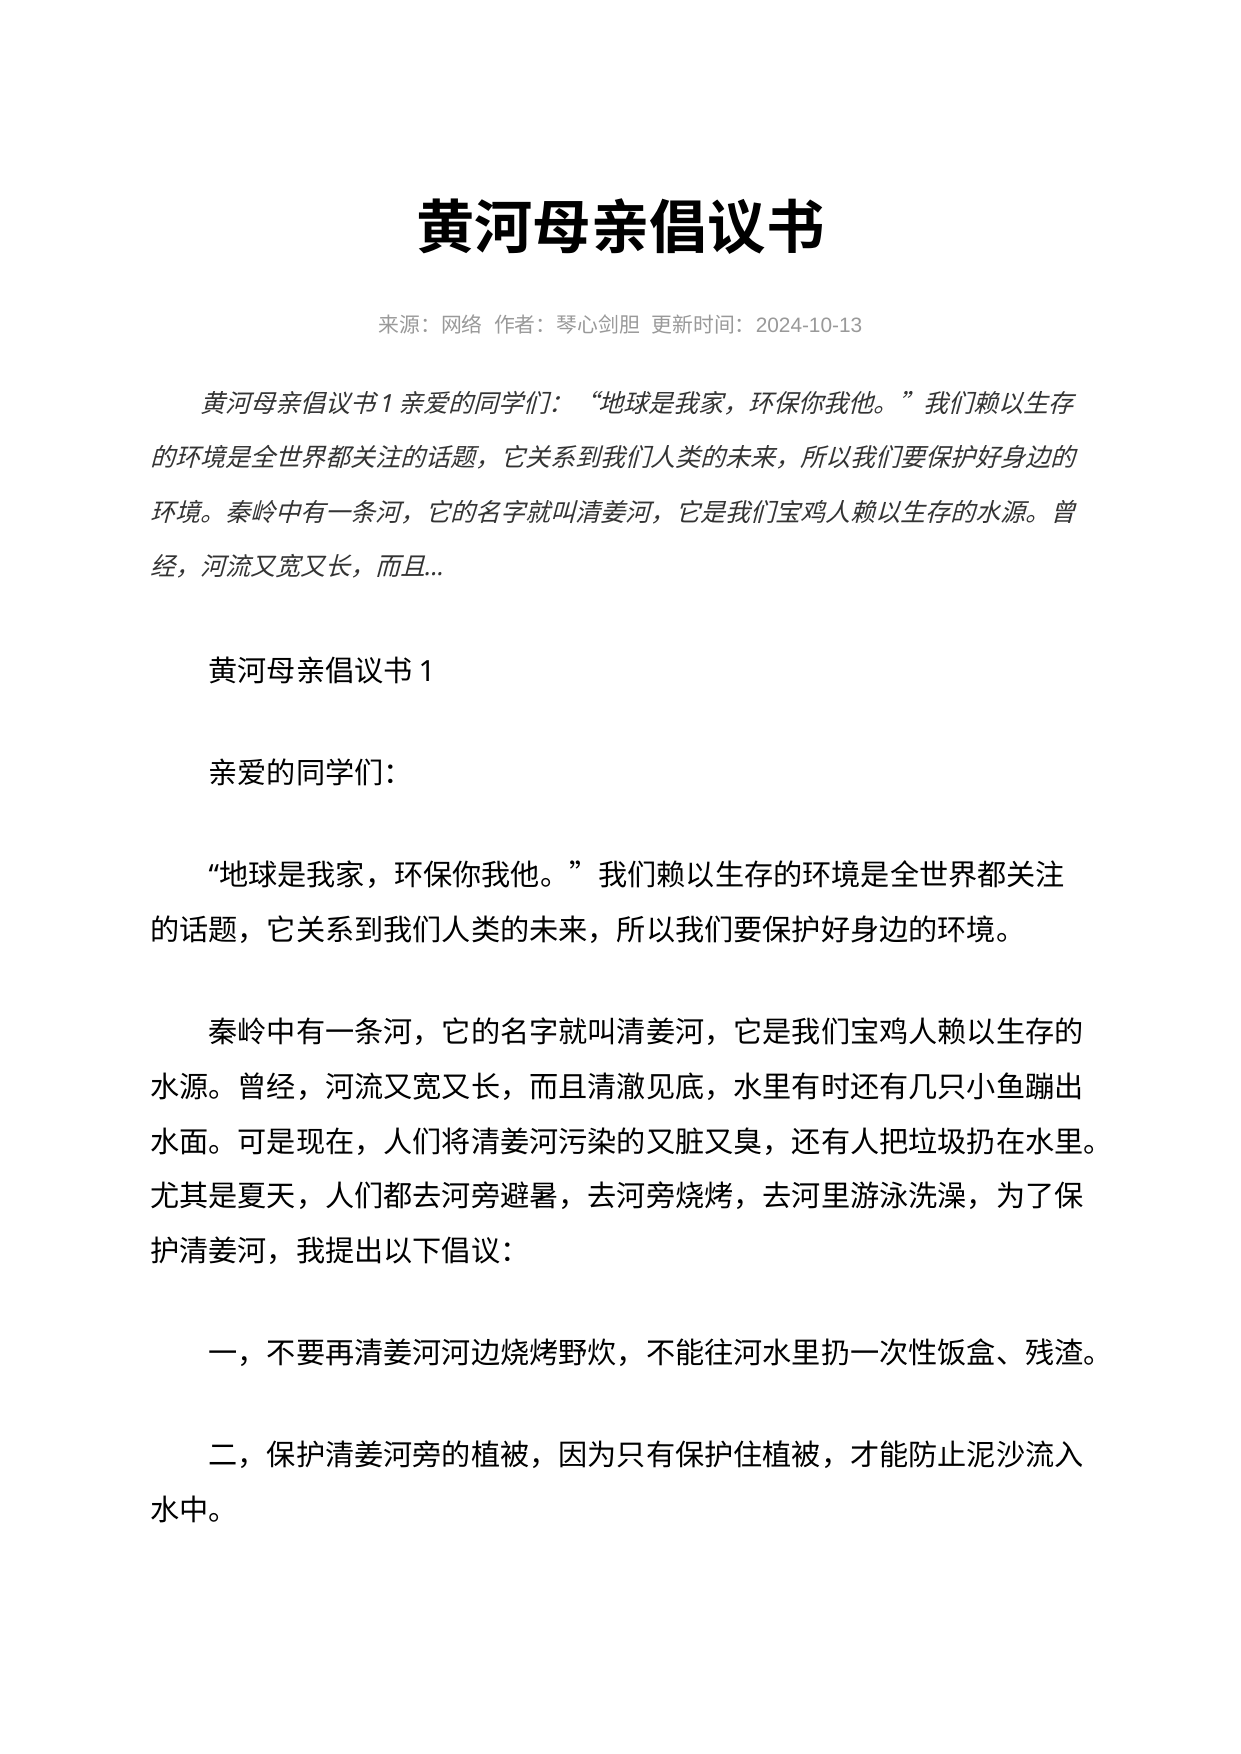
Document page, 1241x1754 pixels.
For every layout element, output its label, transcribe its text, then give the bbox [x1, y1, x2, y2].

text 来源：网络 作者：琴心剑胆 更新时间：2024-10-13 [150, 313, 1090, 337]
text “地球是我家，环保你我他。”我们赖以生存的环境是全世界都关注的话题，它关系到我们人类的未来，所以我们要保护好身边的环境。 [150, 852, 1090, 949]
text 亲爱的同学们： [150, 750, 1090, 792]
text 黄河母亲倡议书1亲爱的同学们：“地球是我家，环保你我他。”我们赖以生存的环境是全世界都关注的话题，它关系到我们人类的未来，所以我们要保护好身边的环境。秦岭中有一条河，它的名字就叫清姜河，它是我们宝鸡人赖以生存的水源。曾经，河流又宽又长，而且... [150, 383, 1090, 583]
text 一，不要再清姜河河边烧烤野炊，不能往河水里扔一次性饭盒、残渣。 [150, 1330, 1090, 1372]
text 二，保护清姜河旁的植被，因为只有保护住植被，才能防止泥沙流入水中。 [150, 1431, 1090, 1529]
text 秦岭中有一条河，它的名字就叫清姜河，它是我们宝鸡人赖以生存的水源。曾经，河流又宽又长，而且清澈见底，水里有时还有几只小鱼蹦出水面。可是现在，人们将清姜河污染的又脏又臭，还有人把垃圾扔在水里。尤其是夏天，人们都去河旁避暑，去河旁烧烤，去河里游泳洗澡，为了保护清姜河，我提出以下倡议： [150, 1008, 1090, 1270]
text 黄河母亲倡议书1 [150, 648, 1090, 690]
subtitle 黄河母亲倡议书 [150, 181, 1090, 266]
